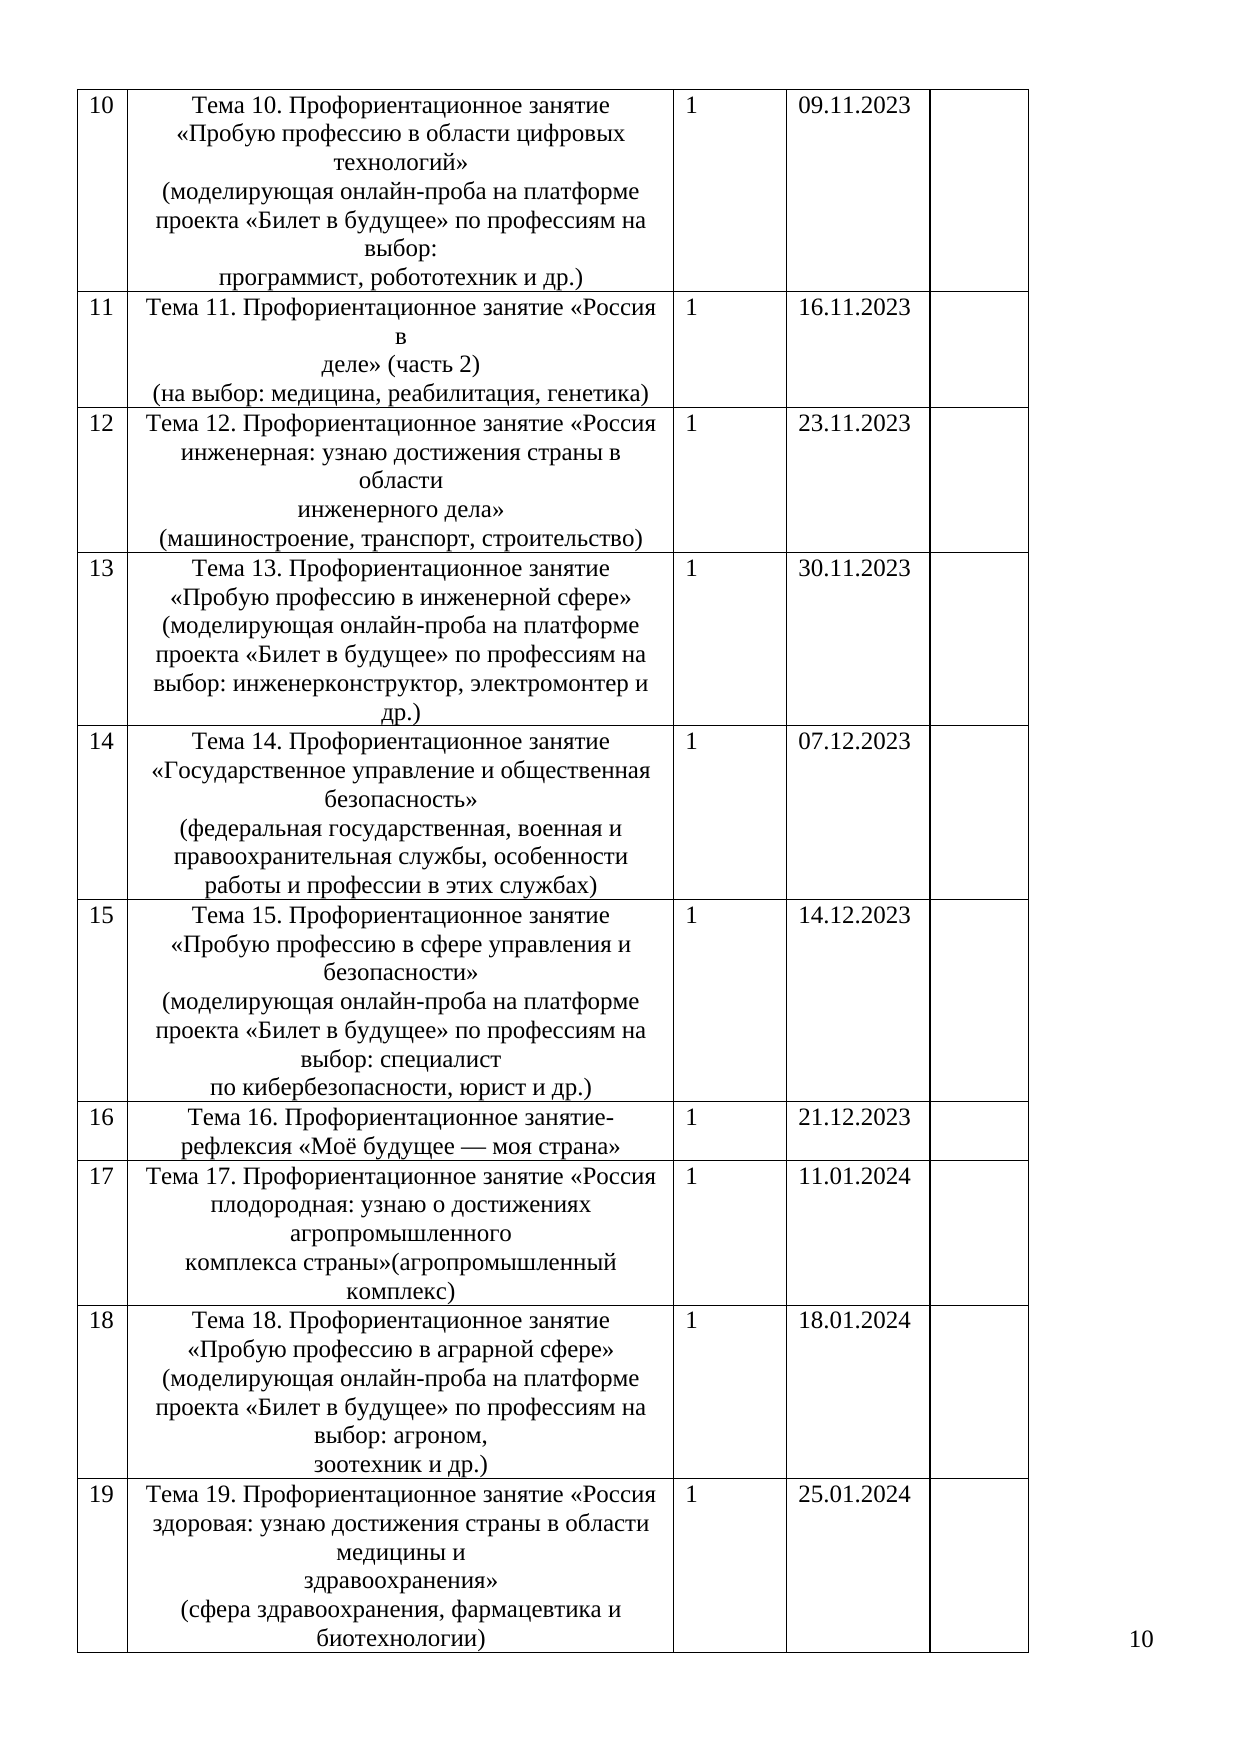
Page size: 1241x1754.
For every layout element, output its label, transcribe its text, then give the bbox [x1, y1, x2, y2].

table_cell Тема 13. Профориентационное занятие «Пробую профессию в инженерной сфере» (моделирующая онлайн-проба на платформе проекта «Билет в будущее» по профессиям на выбор: инженерконструктор, электромонтер и др.) [128, 553, 673, 725]
table_cell 15 [78, 900, 127, 1101]
table_cell 1 [674, 1161, 786, 1304]
table_cell [931, 408, 1028, 552]
table_cell 25.01.2024 [787, 1479, 929, 1652]
table_cell Тема 18. Профориентационное занятие «Пробую профессию в аграрной сфере» (моделирующая онлайн-проба на платформе проекта «Билет в будущее» по профессиям на выбор: агроном, зоотехник и др.) [128, 1306, 673, 1478]
table_cell [931, 90, 1028, 291]
table_cell 30.11.2023 [787, 553, 929, 725]
table_cell 19 [78, 1479, 127, 1652]
table_cell 1 [674, 726, 786, 899]
table_cell 13 [78, 553, 127, 725]
table_cell 14.12.2023 [787, 900, 929, 1101]
table_cell Тема 16. Профориентационное занятие-рефлексия «Моё будущее — моя страна» [128, 1102, 673, 1160]
table_cell Тема 10. Профориентационное занятие «Пробую профессию в области цифровых технологий» (моделирующая онлайн-проба на платформе проекта «Билет в будущее» по профессиям на выбор: программист, робототехник и др.) [128, 90, 673, 291]
table_cell 1 [674, 90, 786, 291]
table_cell 11.01.2024 [787, 1161, 929, 1304]
table_cell 1 [674, 1306, 786, 1478]
table_cell [931, 1161, 1028, 1304]
table_cell Тема 12. Профориентационное занятие «Россия инженерная: узнаю достижения страны в области инженерного дела» (машиностроение, транспорт, строительство) [128, 408, 673, 552]
table_cell 1 [674, 900, 786, 1101]
table_cell 23.11.2023 [787, 408, 929, 552]
table_cell 12 [78, 408, 127, 552]
table_cell [931, 292, 1028, 407]
table_cell [931, 900, 1028, 1101]
table_cell Тема 14. Профориентационное занятие «Государственное управление и общественная безопасность» (федеральная государственная, военная и правоохранительная службы, особенности работы и профессии в этих службах) [128, 726, 673, 899]
table_cell 18.01.2024 [787, 1306, 929, 1478]
table_cell 11 [78, 292, 127, 407]
table_cell 07.12.2023 [787, 726, 929, 899]
table_cell 1 [674, 408, 786, 552]
table_cell [931, 553, 1028, 725]
table_cell 1 [674, 292, 786, 407]
table_cell 21.12.2023 [787, 1102, 929, 1160]
table_cell [931, 1102, 1028, 1160]
table_cell Тема 17. Профориентационное занятие «Россия плодородная: узнаю о достижениях агропромышленного комплекса страны»(агропромышленный комплекс) [128, 1161, 673, 1304]
table_cell 14 [78, 726, 127, 899]
table_cell 1 [674, 1479, 786, 1652]
table_cell Тема 19. Профориентационное занятие «Россия здоровая: узнаю достижения страны в области медицины и здравоохранения» (сфера здравоохранения, фармацевтика и биотехнологии) [128, 1479, 673, 1652]
table_cell 09.11.2023 [787, 90, 929, 291]
table_cell Тема 15. Профориентационное занятие «Пробую профессию в сфере управления и безопасности» (моделирующая онлайн-проба на платформе проекта «Билет в будущее» по профессиям на выбор: специалист по кибербезопасности, юрист и др.) [128, 900, 673, 1101]
table_cell 16.11.2023 [787, 292, 929, 407]
table_cell 17 [78, 1161, 127, 1304]
table_cell 18 [78, 1306, 127, 1478]
table_cell 10 [78, 90, 127, 291]
table_cell Тема 11. Профориентационное занятие «Россия в деле» (часть 2) (на выбор: медицина, реабилитация, генетика) [128, 292, 673, 407]
table_cell [931, 1479, 1028, 1652]
table_cell 16 [78, 1102, 127, 1160]
table_cell [931, 1306, 1028, 1478]
table_cell 1 [674, 553, 786, 725]
table_cell [931, 726, 1028, 899]
table_cell 1 [674, 1102, 786, 1160]
